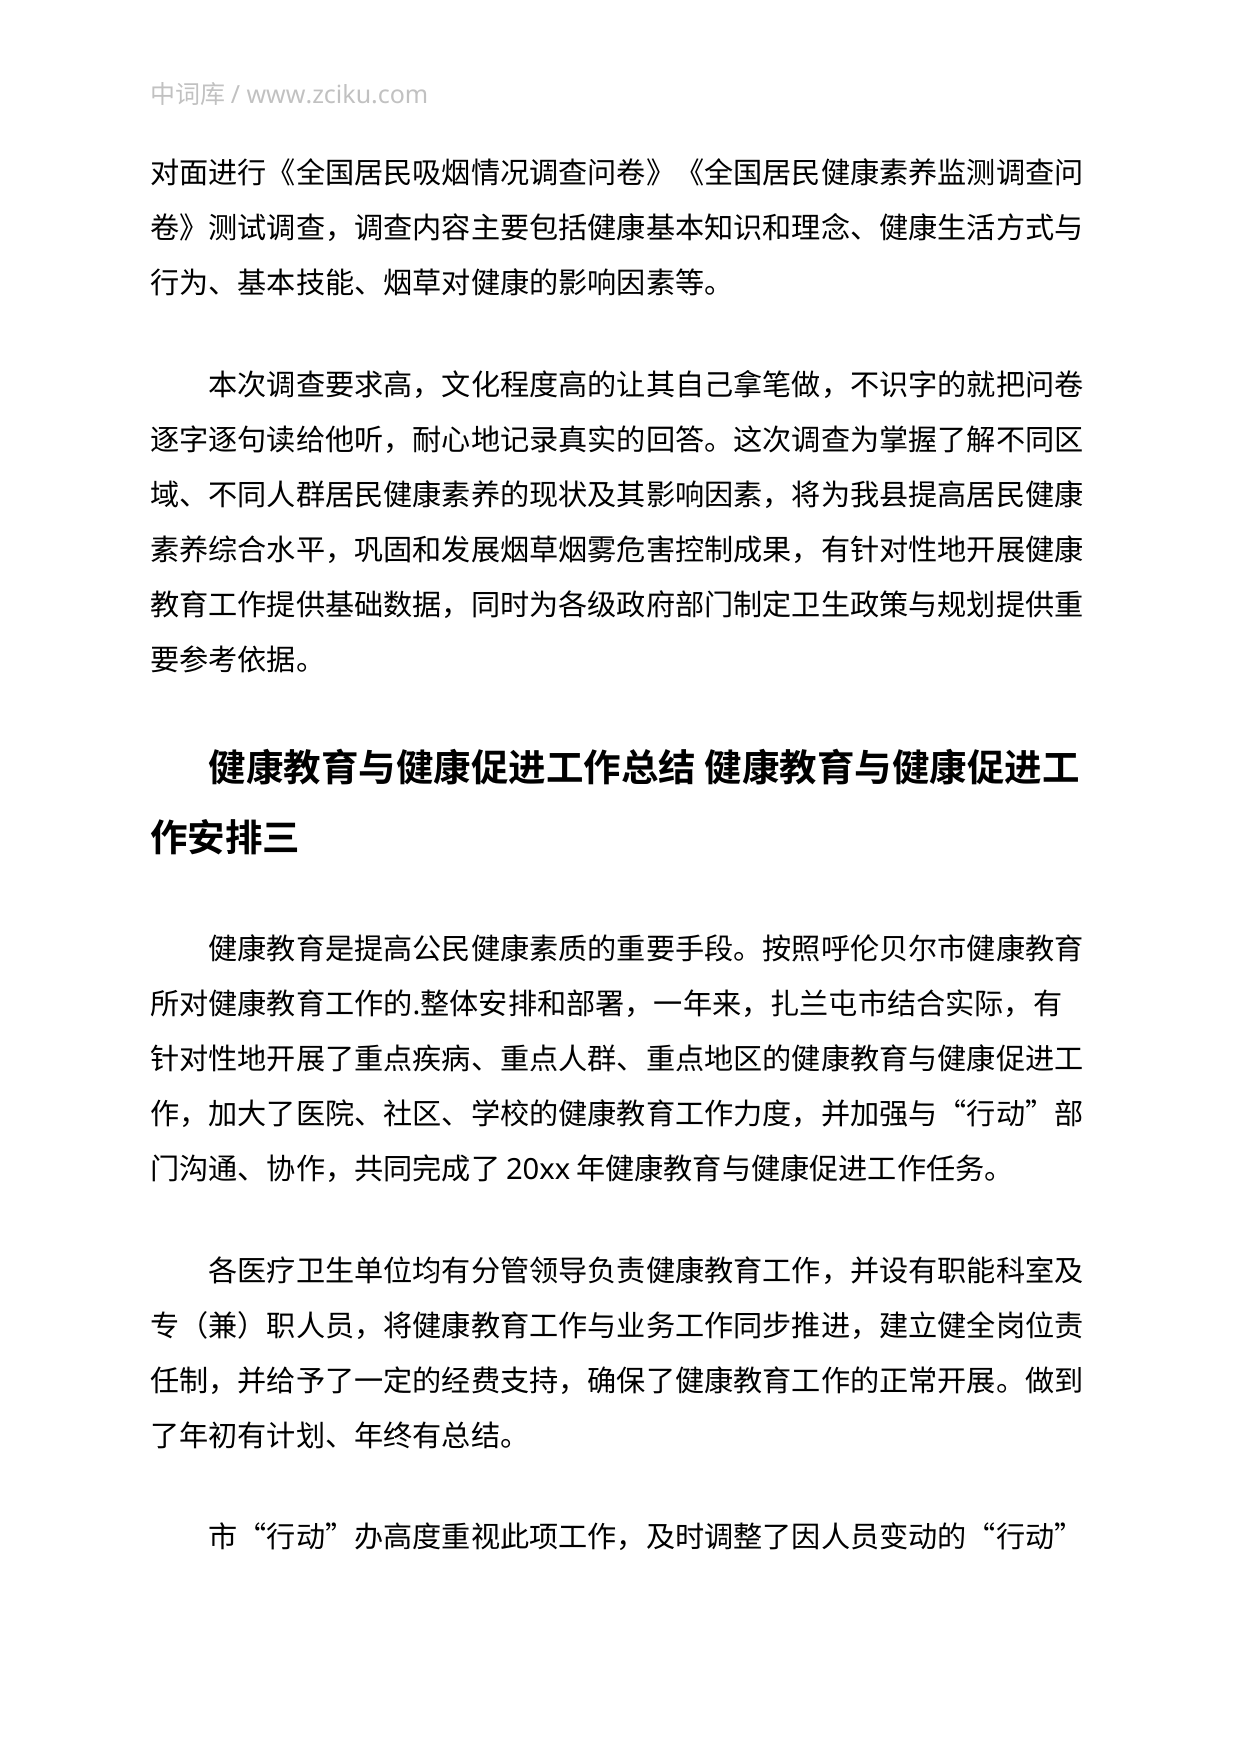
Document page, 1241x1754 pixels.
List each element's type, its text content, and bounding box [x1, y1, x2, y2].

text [150, 1514, 1090, 1556]
text 本次调查要求高，文化程度高的让其自己拿笔做，不识字的就把问卷逐字逐句读给他听，耐心地记录真实的回答。这次调查为掌握了解不同区域、不同人群居民健康素养的现状及其影响因素，将为我县提高居民健康素养综合水平，巩固和发展烟草烟雾危害控制成果，有针对性地开展健康教育工作提供基础数据，同时为各级政府部门制定卫生政策与规划提供重要参考依据。 [150, 362, 1090, 678]
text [150, 150, 1090, 302]
text 健康教育是提高公民健康素质的重要手段。按照呼伦贝尔市健康教育所对健康教育工作的.整体安排和部署，一年来，扎兰屯市结合实际，有针对性地开展了重点疾病、重点人群、重点地区的健康教育与健康促进工作，加大了医院、社区、学校的健康教育工作力度，并加强与“行动”部门沟通、协作，共同完成了20xx年健康教育与健康促进工作任务。 [150, 926, 1090, 1188]
text 各医疗卫生单位均有分管领导负责健康教育工作，并设有职能科室及专（兼）职人员，将健康教育工作与业务工作同步推进，建立健全岗位责任制，并给予了一定的经费支持，确保了健康教育工作的正常开展。做到了年初有计划、年终有总结。 [150, 1247, 1090, 1454]
text 健康教育与健康促进工作总结 健康教育与健康促进工作安排三 [150, 738, 1090, 863]
